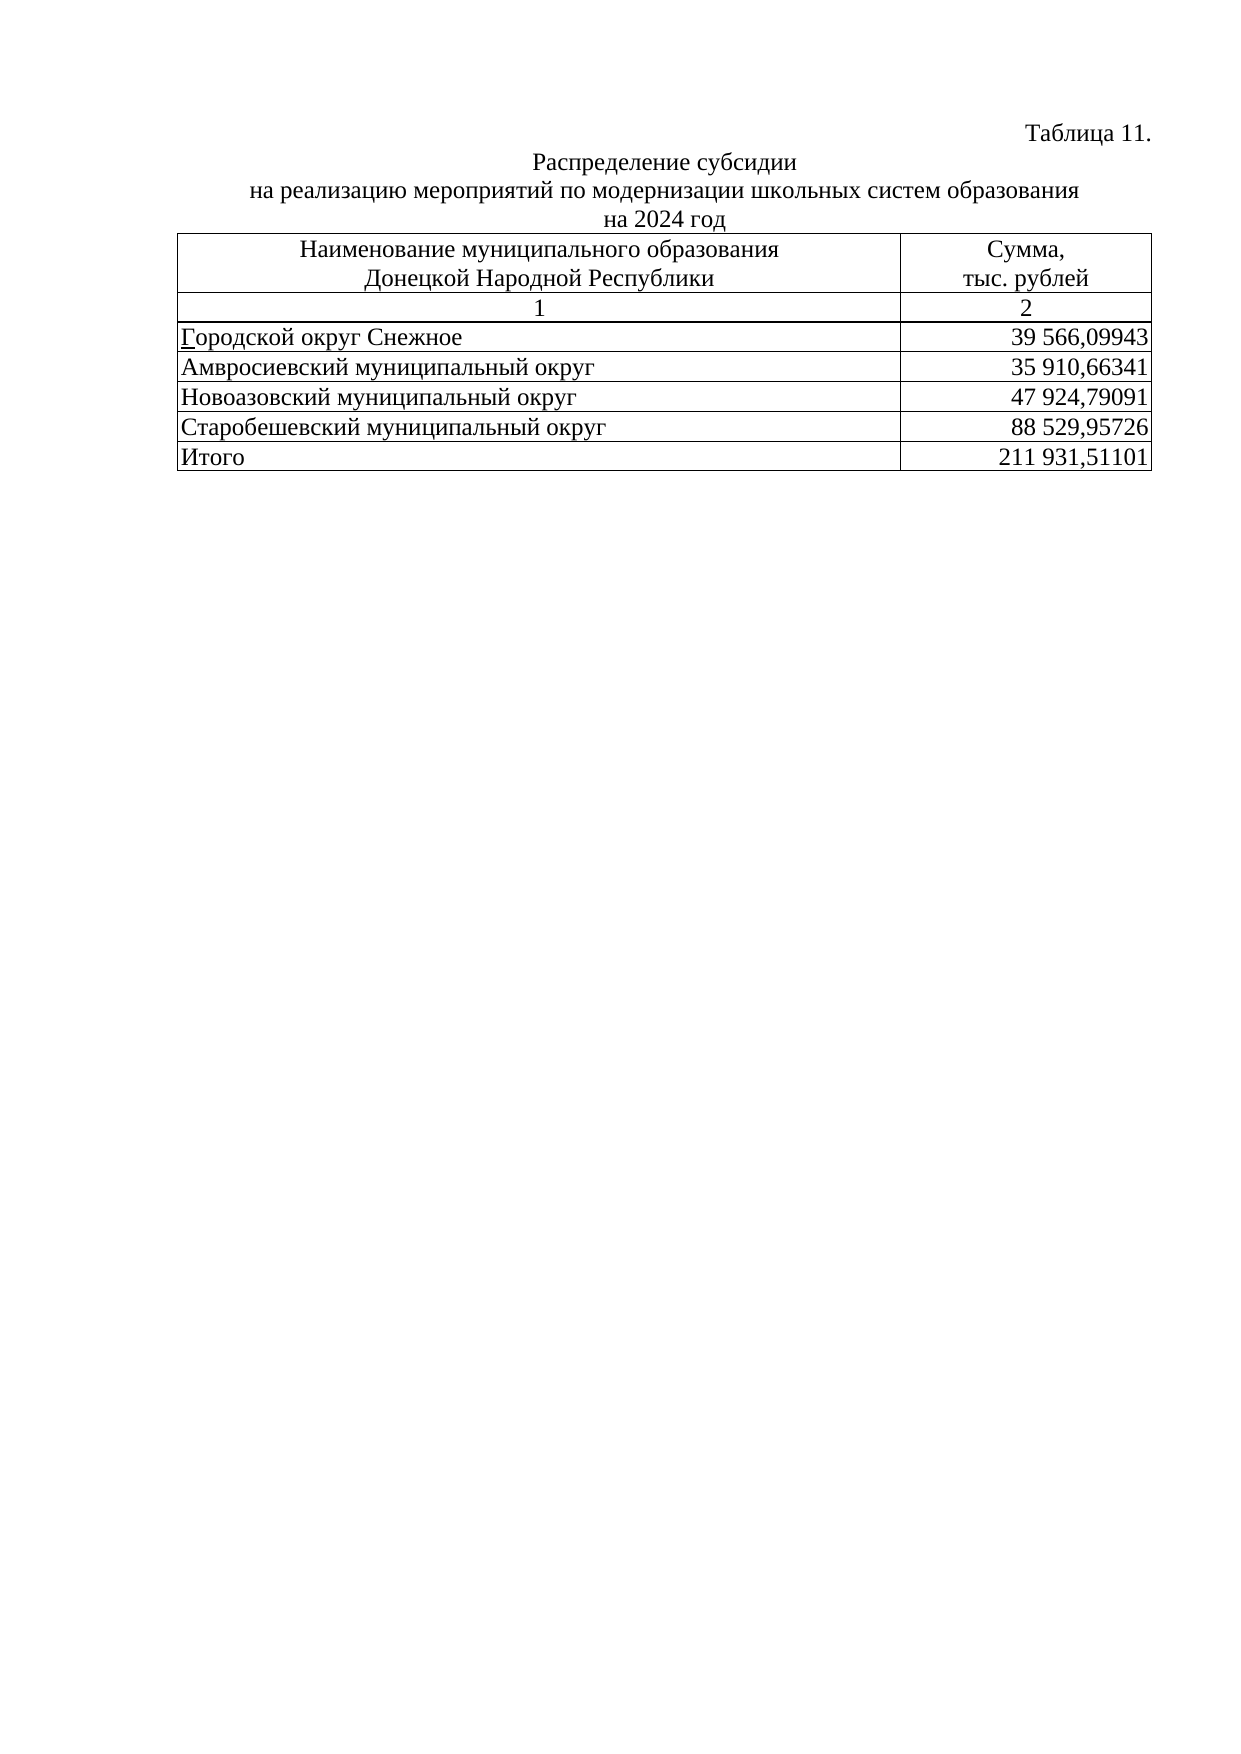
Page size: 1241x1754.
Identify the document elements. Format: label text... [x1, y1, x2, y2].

table_cell 211 931,51101 [901, 442, 1151, 470]
table_cell Городской округ Снежное [178, 323, 900, 351]
table_header Сумма, тыс. рублей [901, 234, 1151, 292]
text Таблица 11. [177, 118, 1152, 147]
table_cell 47 924,79091 [901, 382, 1151, 411]
table_cell 35 910,66341 [901, 352, 1151, 381]
table_cell Новоазовский муниципальный округ [178, 382, 900, 411]
table_cell Амвросиевский муниципальный округ [178, 352, 900, 381]
table_cell Старобешевский муниципальный округ [178, 412, 900, 441]
text Распределение субсидии на реализацию мероприятий по модернизации школьных систем образования на 2024 год [177, 147, 1152, 233]
table_cell 88 529,95726 [901, 412, 1151, 441]
table_cell 2 [901, 293, 1151, 321]
table_cell 39 566,09943 [901, 323, 1151, 351]
table_cell Итого [178, 442, 900, 470]
table_header Наименование муниципального образования Донецкой Народной Республики [178, 234, 900, 292]
table_cell 1 [178, 293, 900, 321]
